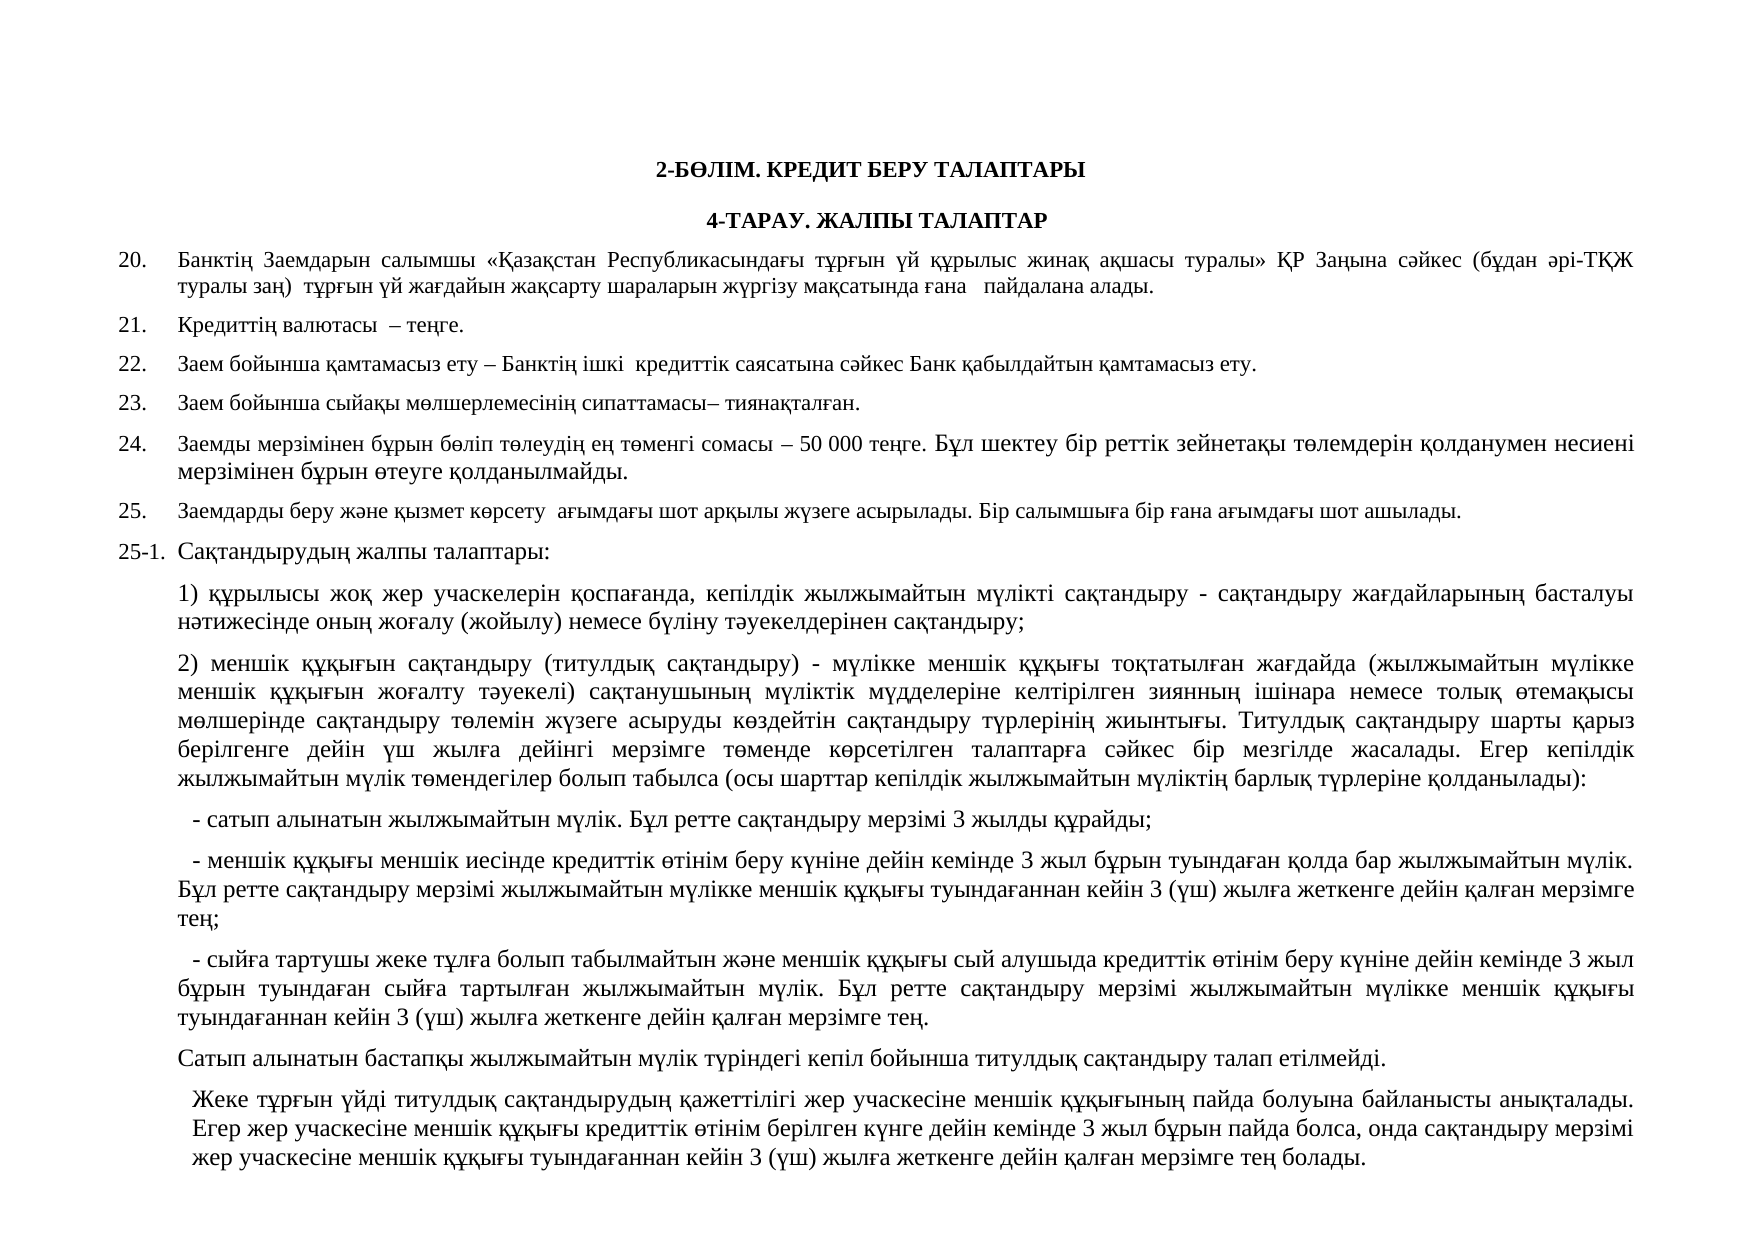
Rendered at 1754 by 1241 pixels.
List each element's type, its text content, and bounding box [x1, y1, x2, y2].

list Заем бойынша сыйақы мөлшерлемесінің сипаттамасы– тиянақталған. [118, 389, 1636, 415]
subtitle 2-бөлім. кредит беру талаптары [118, 156, 1636, 182]
text 25-1. Сақтандырудың жалпы талаптары: [118, 536, 1636, 565]
text - меншік құқығы меншік иесінде кредиттік өтінім беру күніне дейін кемінде 3 жыл бұрын туындаған қолда бар жылжымайтын мүлік. Бұл ретте сақтандыру мерзімі жылжымайтын мүлікке меншік құқығы туындағаннан кейін 3 (үш) жылға жеткенге дейін қалған мерзімге тең; [177, 846, 1636, 932]
list Кредиттің валютасы – теңге. [118, 311, 1636, 337]
text 1) құрылысы жоқ жер учаскелерін қоспағанда, кепілдік жылжымайтын мүлікті сақтандыру - сақтандыру жағдайларының басталуы нәтижесінде оның жоғалу (жойылу) немесе бүліну тәуекелдерінен сақтандыру; [177, 578, 1636, 635]
list Заем бойынша қамтамасыз ету – Банктің ішкі кредиттік саясатына сәйкес Банк қабылдайтын қамтамасыз ету. [118, 350, 1636, 376]
text - сатып алынатын жылжымайтын мүлік. Бұл ретте сақтандыру мерзімі 3 жылды құрайды; [118, 804, 1636, 833]
list Банктің Заемдарын салымшы «Қазақстан Республикасындағы тұрғын үй құрылыс жинақ ақшасы туралы» ҚР Заңына сәйкес (бұдан әрі-ТҚЖ туралы заң) тұрғын үй жағдайын жақсарту шараларын жүргізу мақсатында ғана пайдалана алады. [118, 246, 1636, 298]
text Сатып алынатын бастапқы жылжымайтын мүлік түріндегі кепіл бойынша титулдық сақтандыру талап етілмейді. [118, 1043, 1636, 1072]
list Заемдарды беру және қызмет көрсету ағымдағы шот арқылы жүзеге асырылады. Бір салымшыға бір ғана ағымдағы шот ашылады. [118, 498, 1636, 524]
list Заемды мерзімінен бұрын бөліп төлеудің ең төменгі сомасы – 50 000 теңге. Бұл шектеу бір реттік зейнетақы төлемдерін қолданумен несиені мерзімінен бұрын өтеуге қолданылмайды. [118, 428, 1636, 485]
subtitle 4-тарау. жалпы талаптар [118, 207, 1636, 233]
text - сыйға тартушы жеке тұлға болып табылмайтын және меншік құқығы сый алушыда кредиттік өтінім беру күніне дейін кемінде 3 жыл бұрын туындаған сыйға тартылған жылжымайтын мүлік. Бұл ретте сақтандыру мерзімі жылжымайтын мүлікке меншік құқығы туындағаннан кейін 3 (үш) жылға жеткенге дейін қалған мерзімге тең. [177, 944, 1636, 1031]
text 2) меншік құқығын сақтандыру (титулдық сақтандыру) - мүлікке меншік құқығы тоқтатылған жағдайда (жылжымайтын мүлікке меншік құқығын жоғалту тәуекелі) сақтанушының мүліктік мүдделеріне келтірілген зиянның ішінара немесе толық өтемақысы мөлшерінде сақтандыру төлемін жүзеге асыруды көздейтін сақтандыру түрлерінің жиынтығы. Титулдық сақтандыру шарты қарыз берілгенге дейін үш жылға дейінгі мерзімге төменде көрсетілген талаптарға сәйкес бір мезгілде жасалады. Егер кепілдік жылжымайтын мүлік төмендегілер болып табылса (осы шарттар кепілдік жылжымайтын мүліктің барлық түрлеріне қолданылады): [177, 648, 1636, 792]
text Жеке тұрғын үйді титулдық сақтандырудың қажеттілігі жер учаскесіне меншік құқығының пайда болуына байланысты анықталады. Егер жер учаскесіне меншік құқығы кредиттік өтінім берілген күнге дейін кемінде 3 жыл бұрын пайда болса, онда сақтандыру мерзімі жер учаскесіне меншік құқығы туындағаннан кейін 3 (үш) жылға жеткенге дейін қалған мерзімге тең болады. [192, 1084, 1636, 1171]
